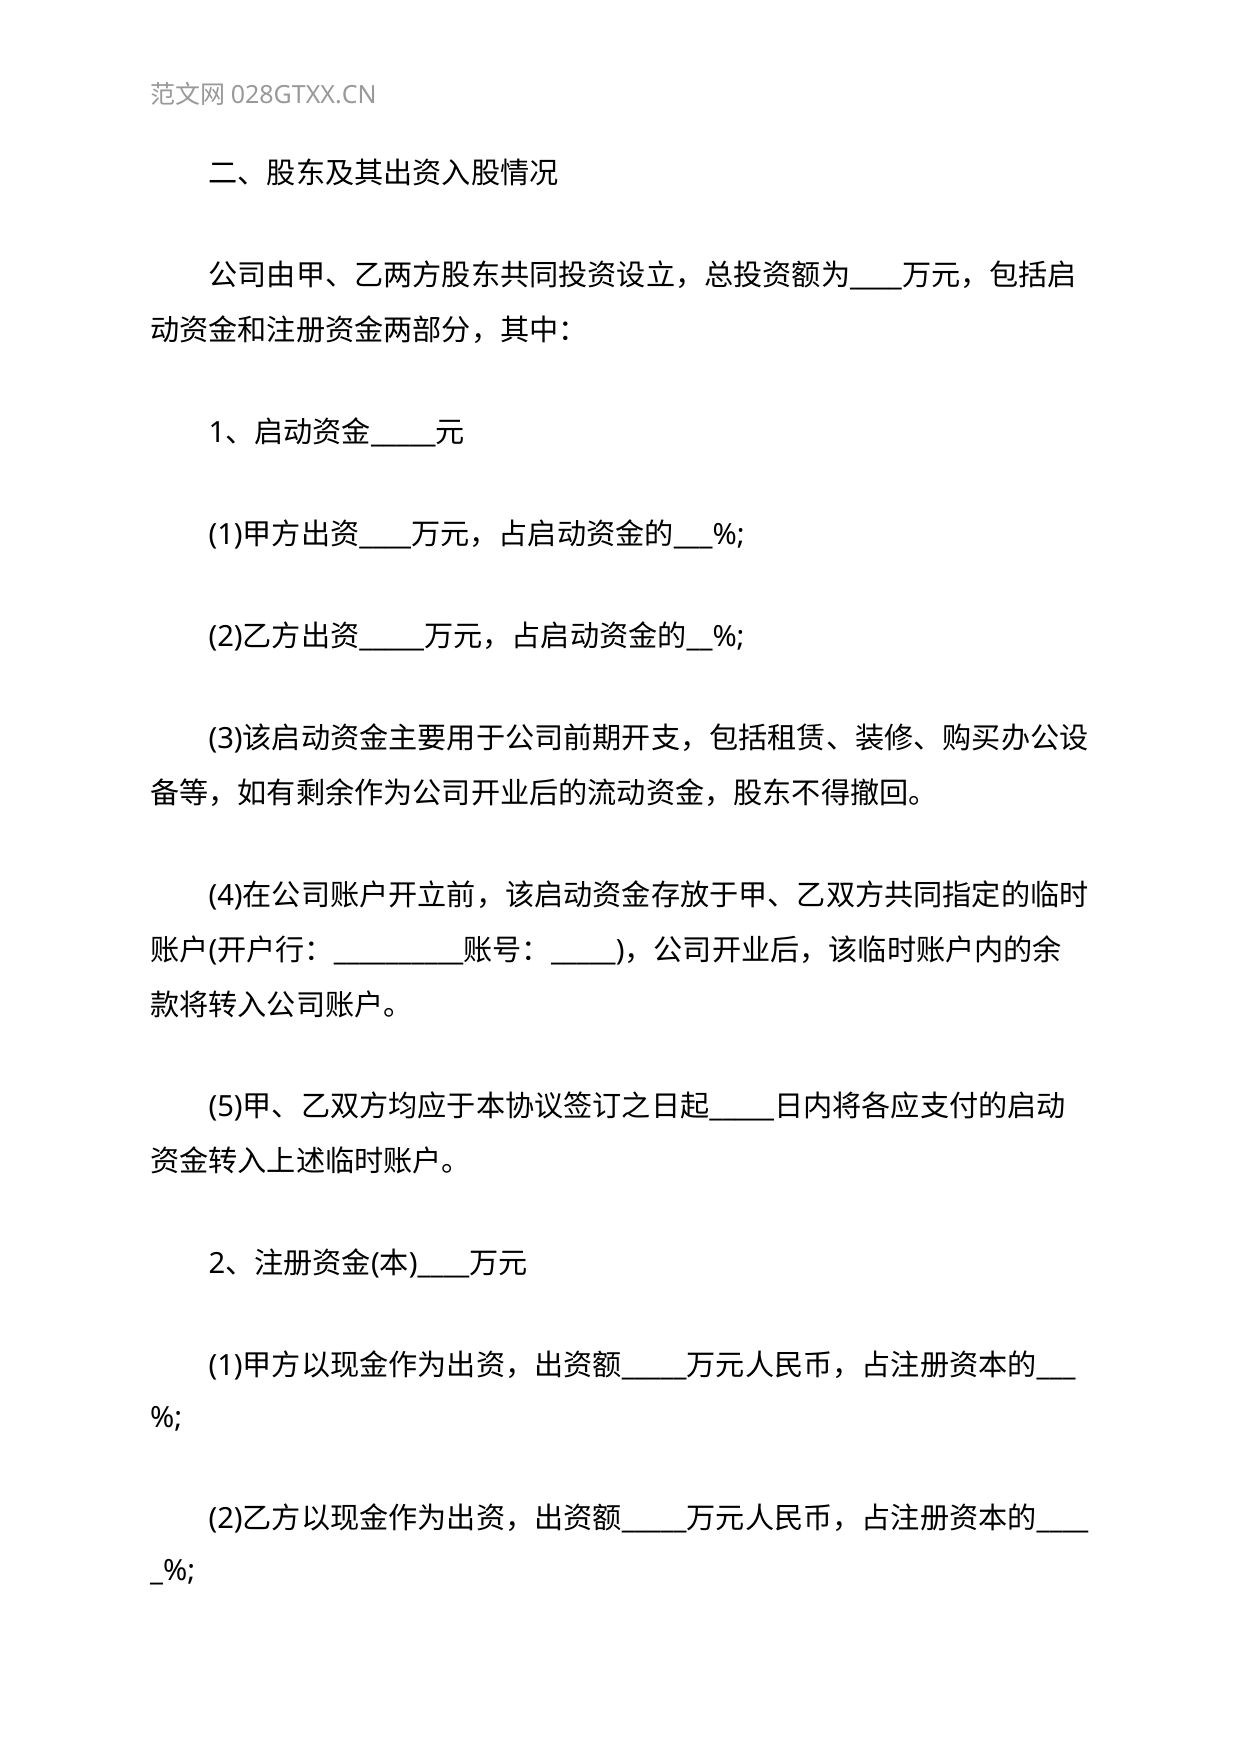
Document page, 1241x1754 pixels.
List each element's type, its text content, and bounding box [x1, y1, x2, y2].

text (2)乙方出资_____万元，占启动资金的__%; [150, 612, 1090, 655]
text 公司由甲、乙两方股东共同投资设立，总投资额为____万元，包括启动资金和注册资金两部分，其中： [150, 252, 1090, 349]
text (4)在公司账户开立前，该启动资金存放于甲、乙双方共同指定的临时账户(开户行：__________账号：_____)，公司开业后，该临时账户内的余款将转入公司账户。 [150, 871, 1090, 1023]
text (3)该启动资金主要用于公司前期开支，包括租赁、装修、购买办公设备等，如有剩余作为公司开业后的流动资金，股东不得撤回。 [150, 714, 1090, 812]
text 二、股东及其出资入股情况 [150, 150, 1090, 192]
text (1)甲方出资____万元，占启动资金的___%; [150, 511, 1090, 553]
text (2)乙方以现金作为出资，出资额_____万元人民币，占注册资本的_____%; [150, 1494, 1090, 1588]
text (1)甲方以现金作为出资，出资额_____万元人民币，占注册资本的___%; [150, 1342, 1090, 1436]
text 2、注册资金(本)____万元 [150, 1240, 1090, 1282]
text 1、启动资金_____元 [150, 408, 1090, 451]
text (5)甲、乙双方均应于本协议签订之日起_____日内将各应支付的启动资金转入上述临时账户。 [150, 1083, 1090, 1180]
